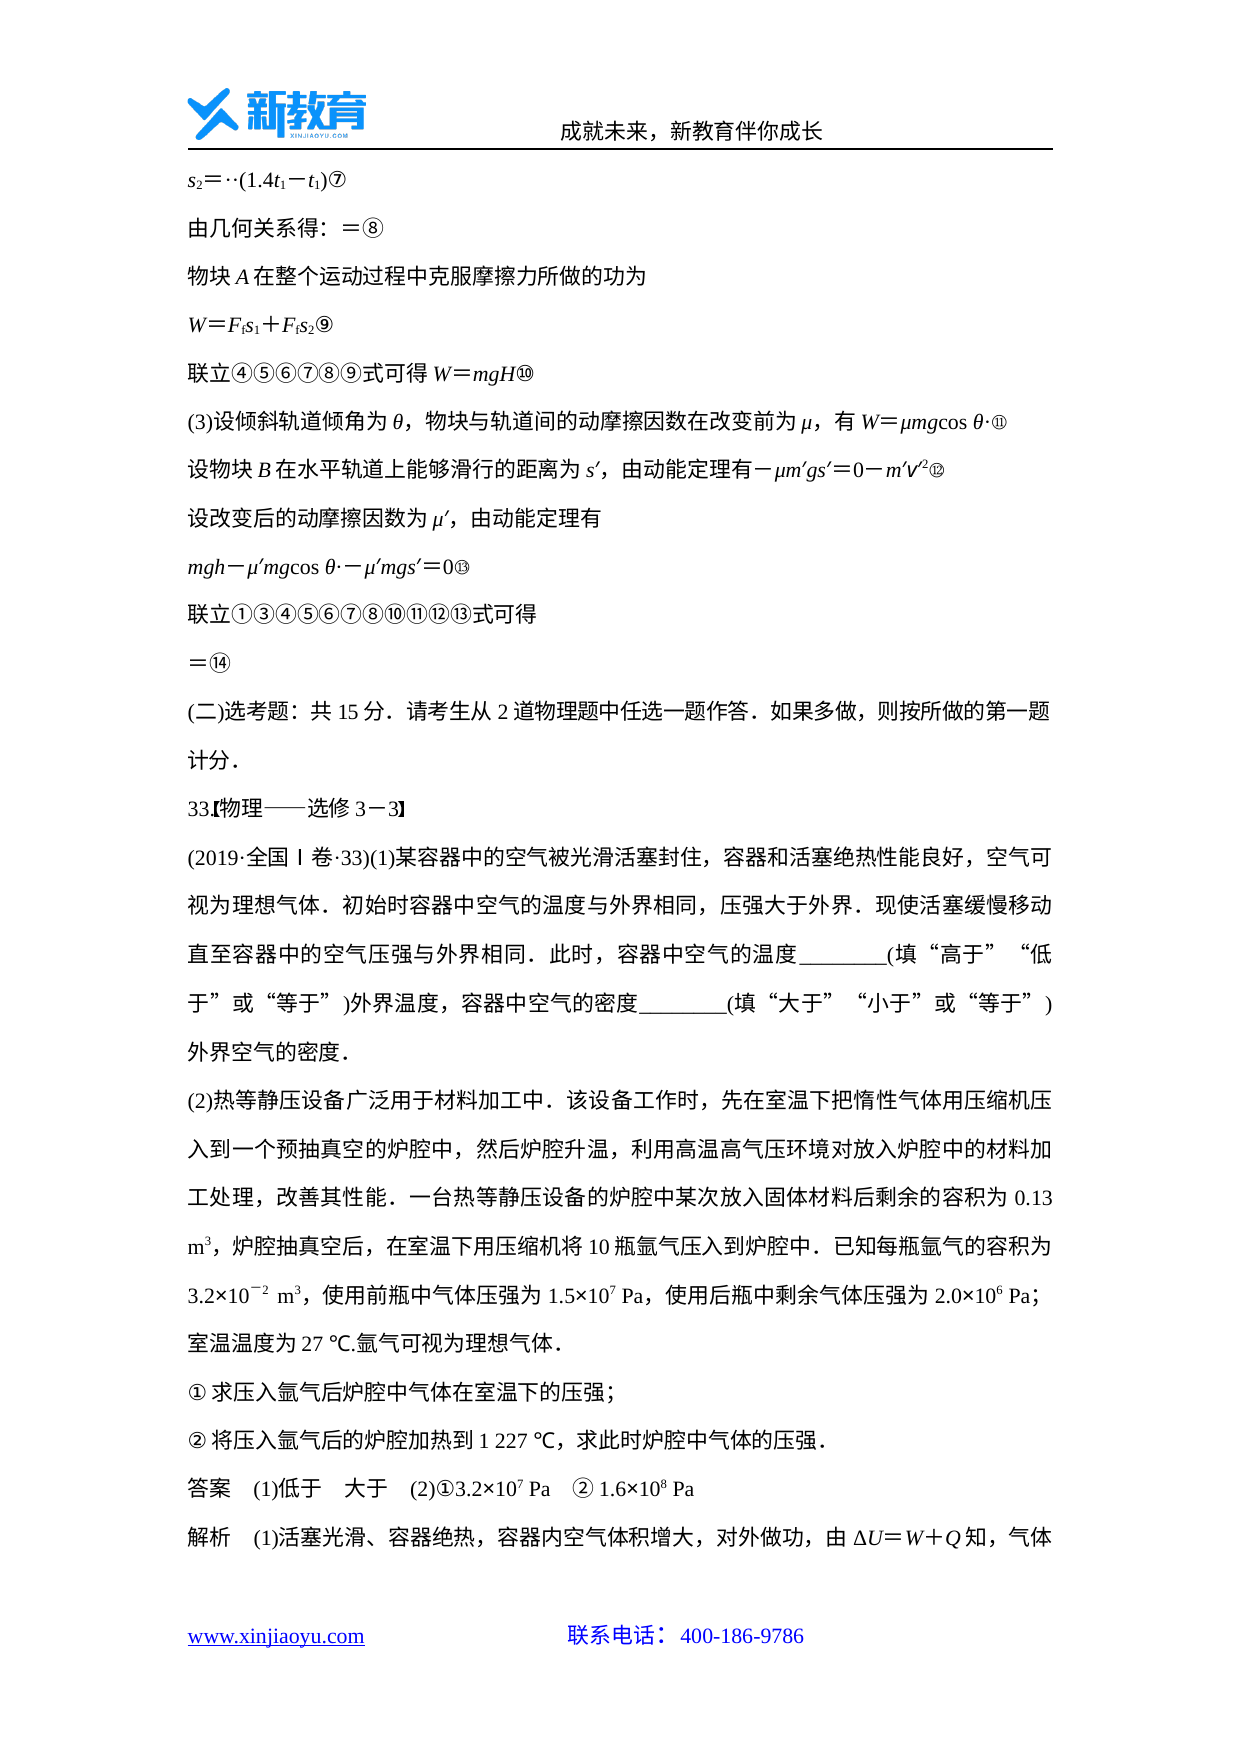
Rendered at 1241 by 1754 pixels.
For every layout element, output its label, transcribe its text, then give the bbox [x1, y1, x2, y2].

picture [214, 801, 220, 817]
text s2＝··(1.4t1－t1)⑦ [187, 162, 1053, 194]
text (二)选考题：共15分．请考生从2道物理题中任选一题作答．如果多做，则按所做的第一题计分． [187, 694, 1053, 775]
text 33.物理——选修3－3 [187, 791, 1053, 823]
text 答案 (1)低于 大于 (2)①3.2×107 Pa ②1.6×108 Pa [187, 1471, 1053, 1504]
picture [187, 88, 366, 140]
text ②将压入氩气后的炉腔加热到1 227 ℃，求此时炉腔中气体的压强． [187, 1423, 1053, 1455]
text 设物块B在水平轨道上能够滑行的距离为s′，由动能定理有－μm′gs′＝0－m′v′2⑫ [187, 452, 1053, 484]
text 联立①③④⑤⑥⑦⑧⑩⑪⑫⑬式可得 [187, 597, 1053, 629]
text 联立④⑤⑥⑦⑧⑨式可得W＝mgH⑩ [187, 355, 1053, 388]
picture [398, 801, 404, 817]
text 设改变后的动摩擦因数为μ′，由动能定理有 [187, 500, 1053, 533]
text 物块A在整个运动过程中克服摩擦力所做的功为 [187, 259, 1053, 291]
text (2)热等静压设备广泛用于材料加工中．该设备工作时，先在室温下把惰性气体用压缩机压入到一个预抽真空的炉腔中，然后炉腔升温，利用高温高气压环境对放入炉腔中的材料加工处理，改善其性能．一台热等静压设备的炉腔中某次放入固体材料后剩余的容积为0.13 m3，炉腔抽真空后，在室温下用压缩机将10瓶氩气压入到炉腔中．已知每瓶氩气的容积为3.2×10－2 m3，使用前瓶中气体压强为1.5×107 Pa，使用后瓶中剩余气体压强为2.0×106 Pa；室温温度为27 ℃.氩气可视为理想气体． [187, 1082, 1053, 1359]
text ①求压入氩气后炉腔中气体在室温下的压强； [187, 1374, 1053, 1407]
text ＝⑭ [187, 645, 1053, 678]
text (2019·全国Ⅰ卷·33)(1)某容器中的空气被光滑活塞封住，容器和活塞绝热性能良好，空气可视为理想气体．初始时容器中空气的温度与外界相同，压强大于外界．现使活塞缓慢移动，直至容器中的空气压强与外界相同．此时，容器中空气的温度________(填“高于”“低于”或“等于”)外界温度，容器中空气的密度________(填“大于”“小于”或“等于”)外界空气的密度． [187, 839, 1053, 1067]
text W＝Ffs1＋Ffs2⑨ [187, 307, 1053, 339]
text (3)设倾斜轨道倾角为θ，物块与轨道间的动摩擦因数在改变前为μ，有W＝μmgcos θ·⑪ [187, 404, 1053, 436]
text 由几何关系得：＝⑧ [187, 210, 1053, 243]
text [187, 1519, 1053, 1552]
text mgh－μ′mgcos θ·－μ′mgs′＝0⑬ [187, 549, 1053, 581]
